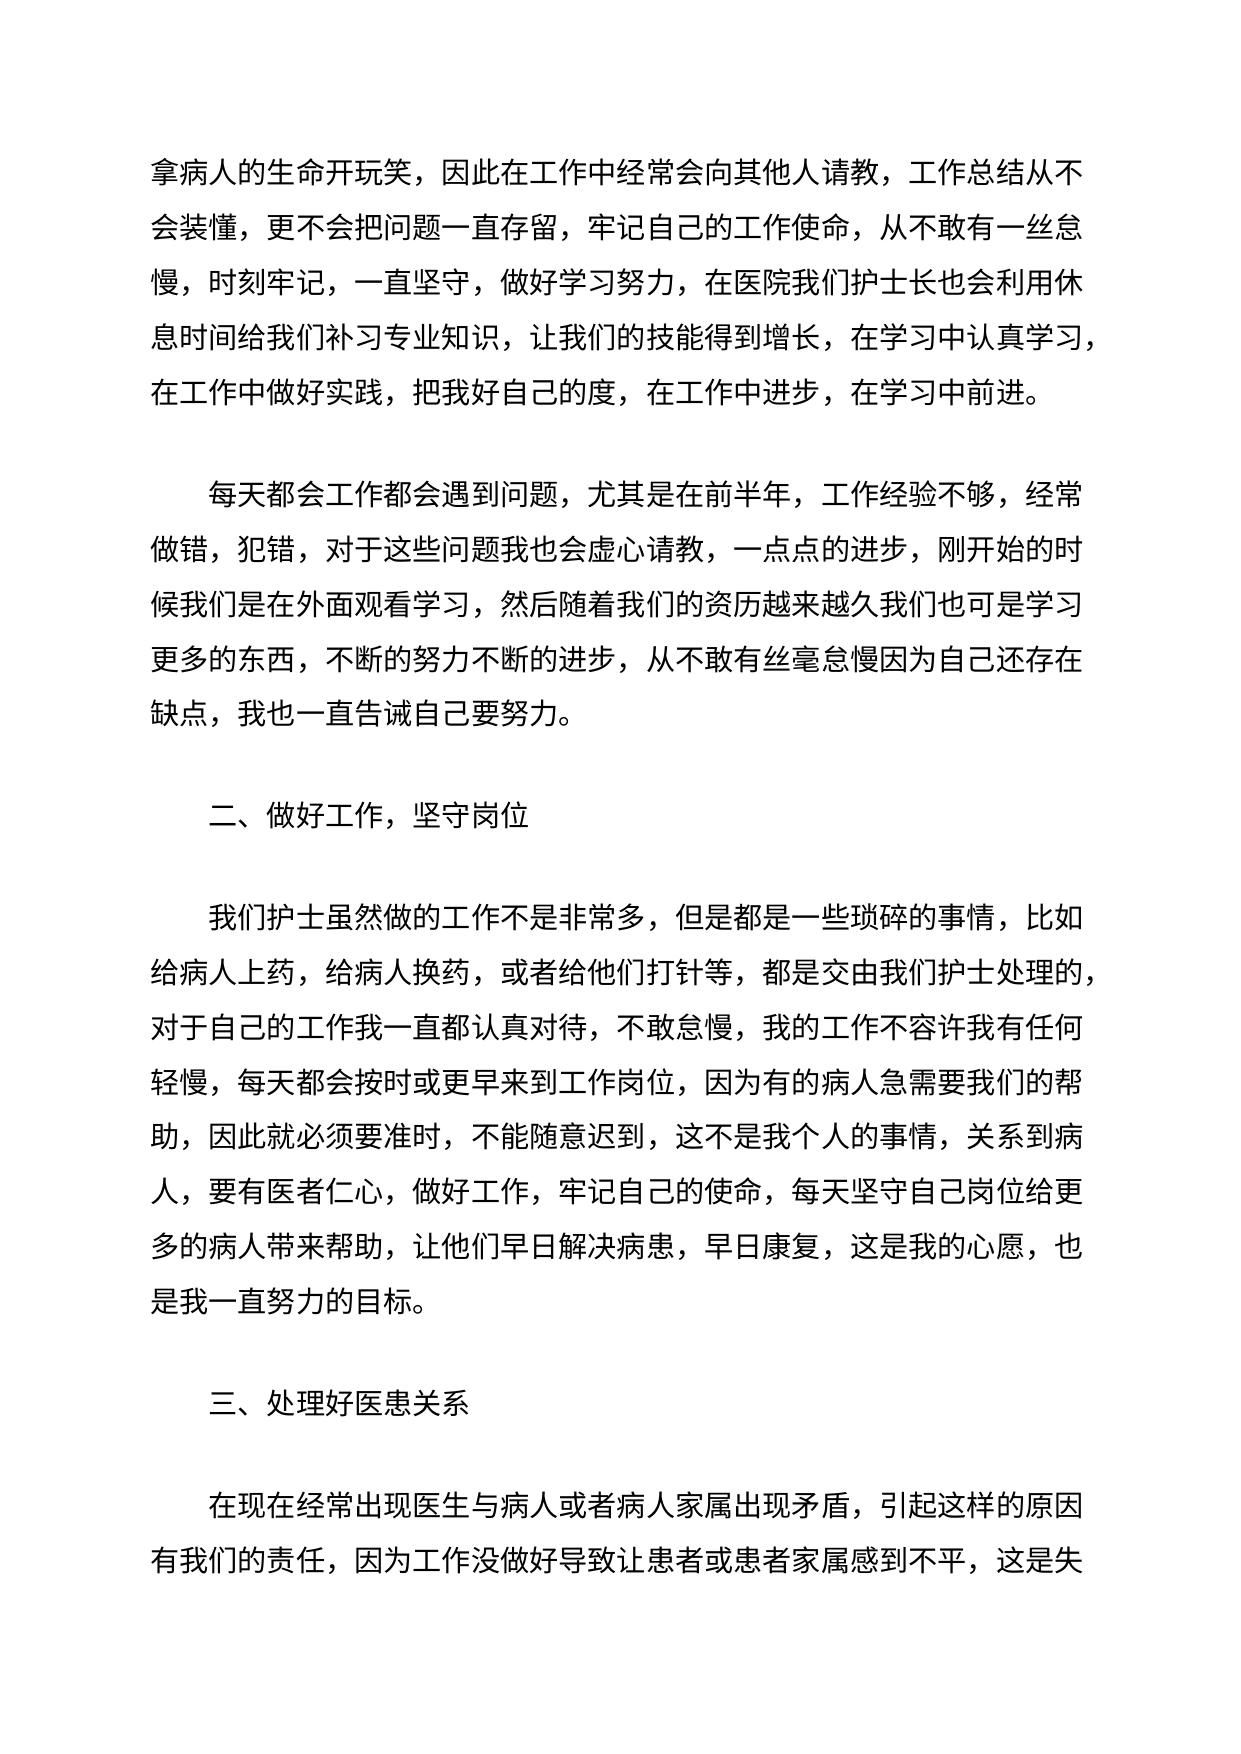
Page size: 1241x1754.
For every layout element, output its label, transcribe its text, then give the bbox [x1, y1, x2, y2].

text 二、做好工作，坚守岗位 [150, 793, 1090, 835]
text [150, 1482, 1090, 1579]
text 我们护士虽然做的工作不是非常多，但是都是一些琐碎的事情，比如给病人上药，给病人换药，或者给他们打针等，都是交由我们护士处理的，对于自己的工作我一直都认真对待，不敢怠慢，我的工作不容许我有任何轻慢，每天都会按时或更早来到工作岗位，因为有的病人急需要我们的帮助，因此就必须要准时，不能随意迟到，这不是我个人的事情，关系到病人，要有医者仁心，做好工作，牢记自己的使命，每天坚守自己岗位给更多的病人带来帮助，让他们早日解决病患，早日康复，这是我的心愿，也是我一直努力的目标。 [150, 894, 1090, 1321]
text 每天都会工作都会遇到问题，尤其是在前半年，工作经验不够，经常做错，犯错，对于这些问题我也会虚心请教，一点点的进步，刚开始的时候我们是在外面观看学习，然后随着我们的资历越来越久我们也可是学习更多的东西，不断的努力不断的进步，从不敢有丝毫怠慢因为自己还存在缺点，我也一直告诫自己要努力。 [150, 471, 1090, 733]
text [150, 150, 1090, 412]
text 三、处理好医患关系 [150, 1381, 1090, 1423]
